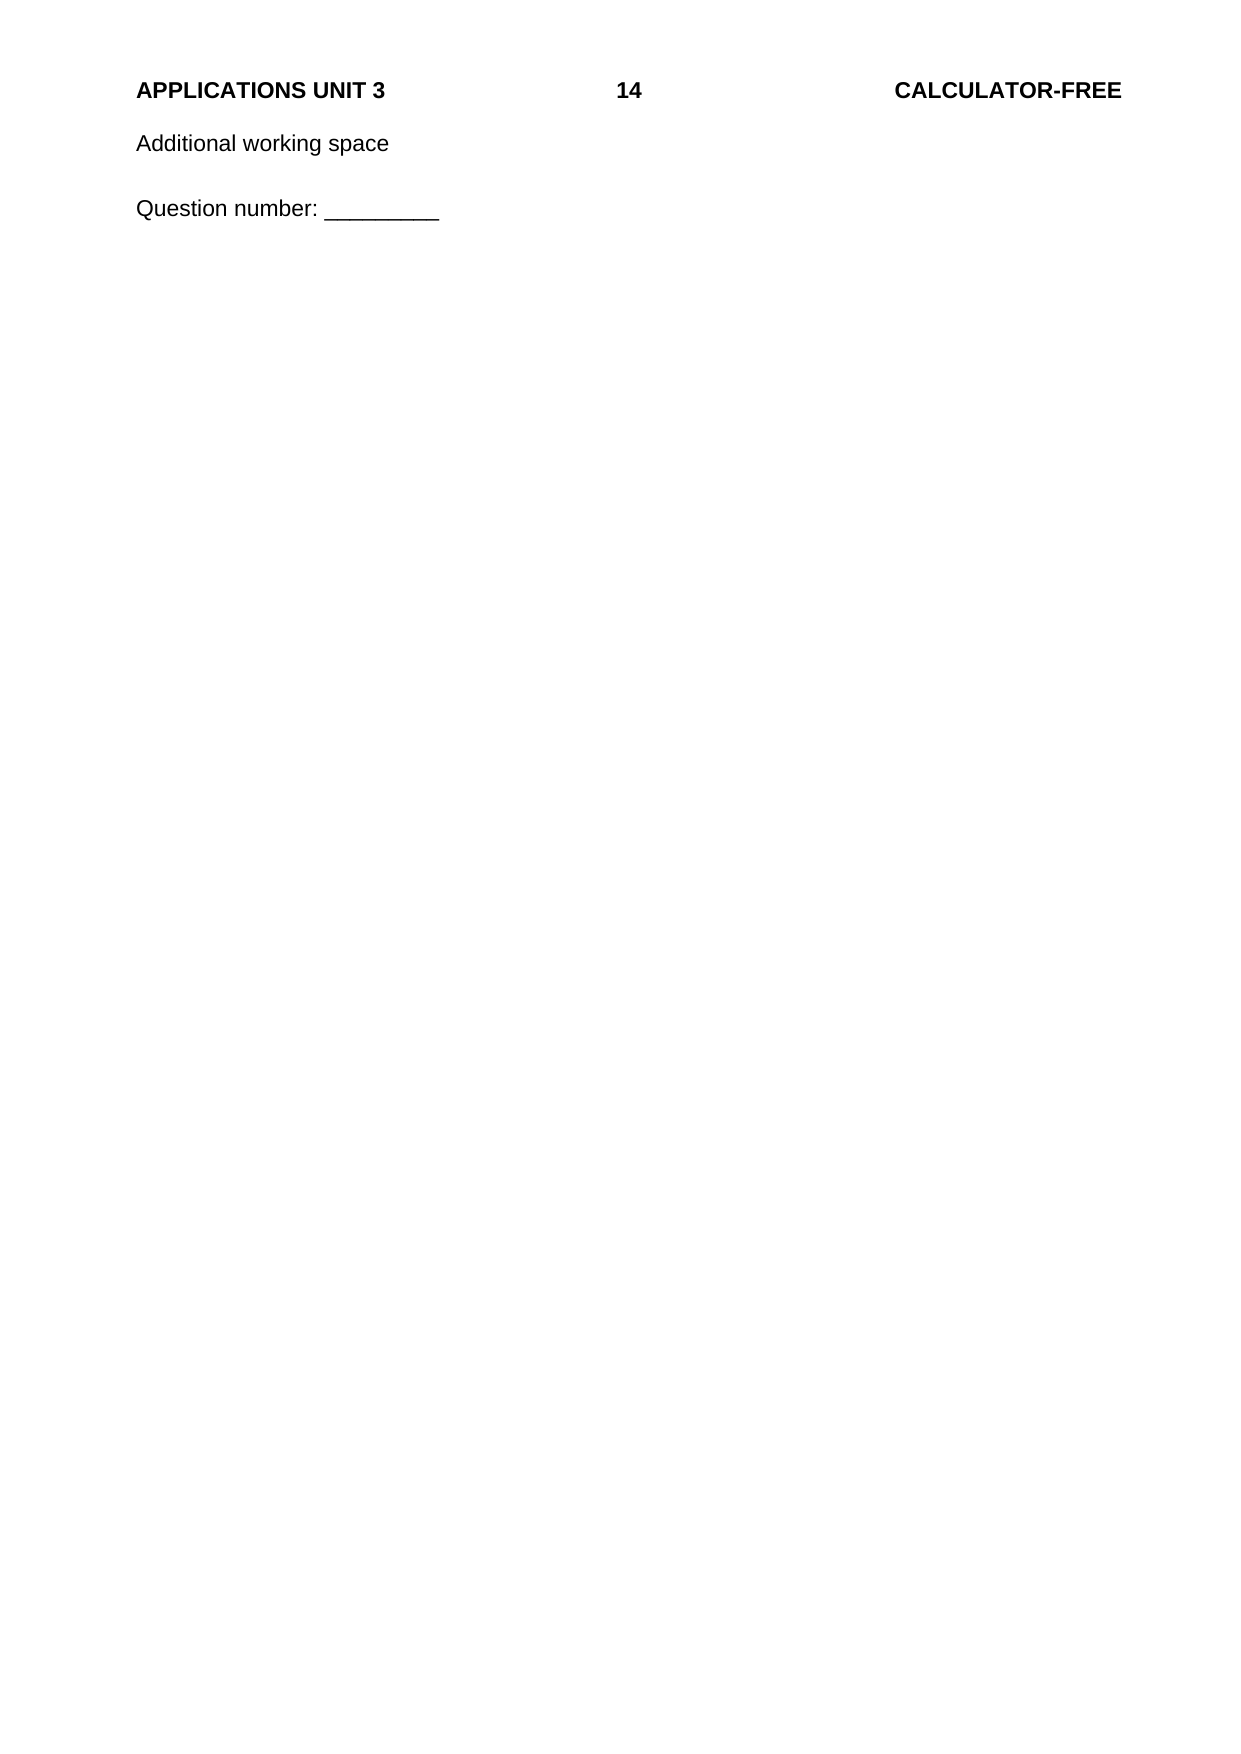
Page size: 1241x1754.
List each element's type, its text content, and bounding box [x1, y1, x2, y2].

text Additional working space [136, 130, 1122, 156]
text Question number: _________ [136, 195, 1122, 221]
